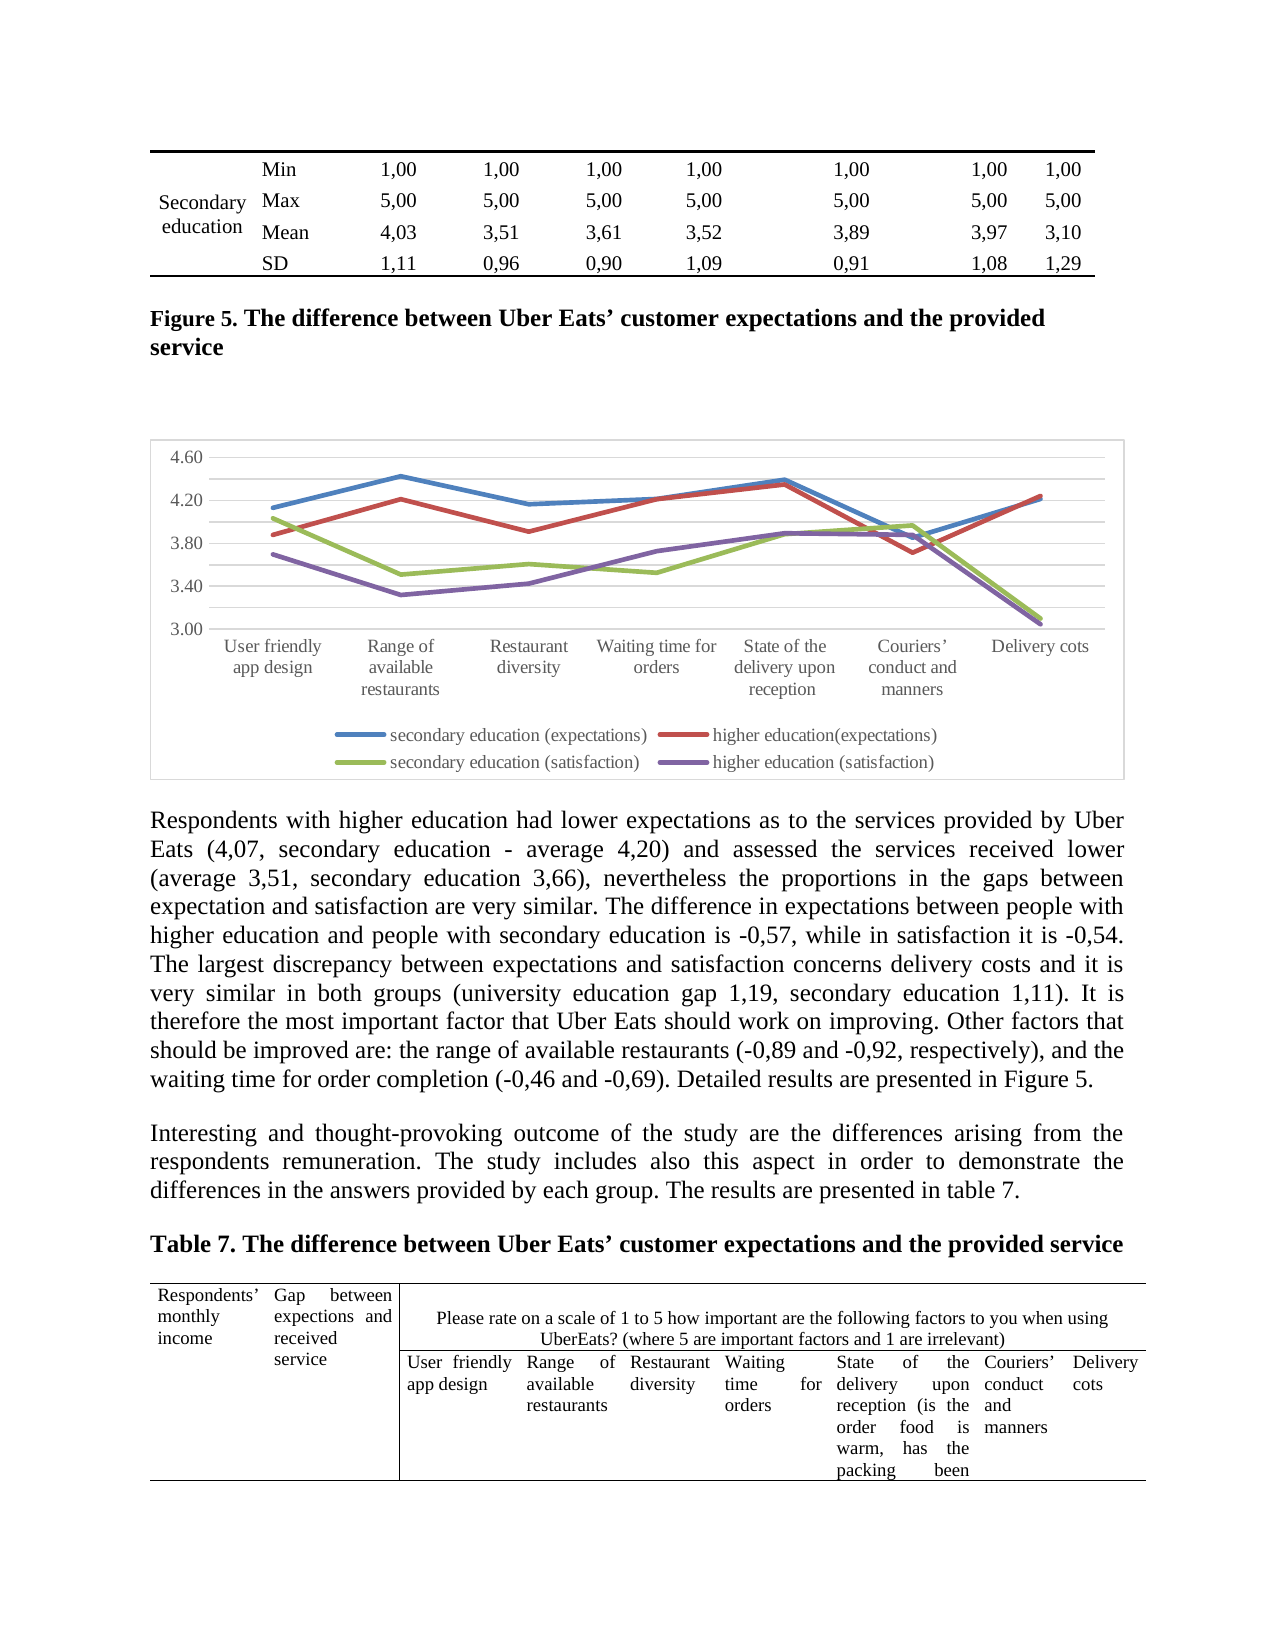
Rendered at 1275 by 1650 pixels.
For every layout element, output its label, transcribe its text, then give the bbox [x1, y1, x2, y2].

table_cell 1,00 [947, 153, 1031, 181]
table_cell 5,00 [350, 181, 446, 212]
table_cell 1,00 [755, 153, 947, 181]
table_cell 1,00 [446, 153, 556, 181]
table_cell 3,97 [947, 213, 1031, 244]
table_cell 1,00 [556, 153, 652, 181]
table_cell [519, 1351, 622, 1480]
table_cell 0,91 [755, 244, 947, 275]
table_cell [717, 1351, 829, 1480]
table_cell 5,00 [446, 181, 556, 212]
table_cell Secondaryeducation [150, 153, 254, 275]
table_cell 1,00 [1031, 153, 1095, 181]
text Interesting and thought-provoking outcome of the study are the differences arising from the respondents remuneration. The study includes also this aspect in order to demonstrate the differences in the answers provided by each group. The results are presented in table 7. [150, 1118, 1125, 1204]
table_cell Min [254, 153, 350, 181]
table_cell 5,00 [652, 181, 755, 212]
table_cell 1,00 [652, 153, 755, 181]
table_cell 1,08 [947, 244, 1031, 275]
table_cell 5,00 [947, 181, 1031, 212]
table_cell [829, 1351, 977, 1480]
table_cell 5,00 [755, 181, 947, 212]
text Figure 5. The difference between Uber Eats’ customer expectations and the provided service [150, 303, 1125, 360]
table_header Gap between expections and received service [267, 1284, 399, 1480]
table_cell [623, 1351, 717, 1480]
table_cell 0,96 [446, 244, 556, 275]
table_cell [977, 1351, 1065, 1480]
table_header Respondents’ monthly income [150, 1284, 267, 1480]
table_cell 5,00 [556, 181, 652, 212]
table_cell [400, 1351, 519, 1480]
text Respondents with higher education had lower expectations as to the services provided by Uber Eats (4,07, secondary education - average 4,20) and assessed the services received lower (average 3,51, secondary education 3,66), nevertheless the proportions in the gaps between expectation and satisfaction are very similar. The difference in expectations between people with higher education and people with secondary education is -0,57, while in satisfaction it is -0,54. The largest discrepancy between expectations and satisfaction concerns delivery costs and it is very similar in both groups (university education gap 1,19, secondary education 1,11). It is therefore the most important factor that Uber Eats should work on improving. Other factors that should be improved are: the range of available restaurants (-0,89 and -0,92, respectively), and the waiting time for order completion (-0,46 and -0,69). Detailed results are presented in Figure 5. [150, 805, 1125, 1093]
table_cell 3,52 [652, 213, 755, 244]
table_cell 1,00 [350, 153, 446, 181]
table_cell 1,29 [1031, 244, 1095, 275]
table_cell 3,51 [446, 213, 556, 244]
table_header Please rate on a scale of 1 to 5 how important are the following factors to you when using UberEats? (where 5 are important factors and 1 are irrelevant) [400, 1284, 1146, 1350]
table_cell SD [254, 244, 350, 275]
text Table 7. The difference between Uber Eats’ customer expectations and the provided service [150, 1229, 1125, 1258]
table_cell 1,09 [652, 244, 755, 275]
table_cell Mean [254, 213, 350, 244]
table_cell 3,89 [755, 213, 947, 244]
table_cell 0,90 [556, 244, 652, 275]
table_cell 5,00 [1031, 181, 1095, 212]
table_cell 3,61 [556, 213, 652, 244]
table_cell Max [254, 181, 350, 212]
table_cell Delivery cots [1065, 1351, 1146, 1480]
table_cell 1,11 [350, 244, 446, 275]
table_cell 3,10 [1031, 213, 1095, 244]
table_cell 4,03 [350, 213, 446, 244]
